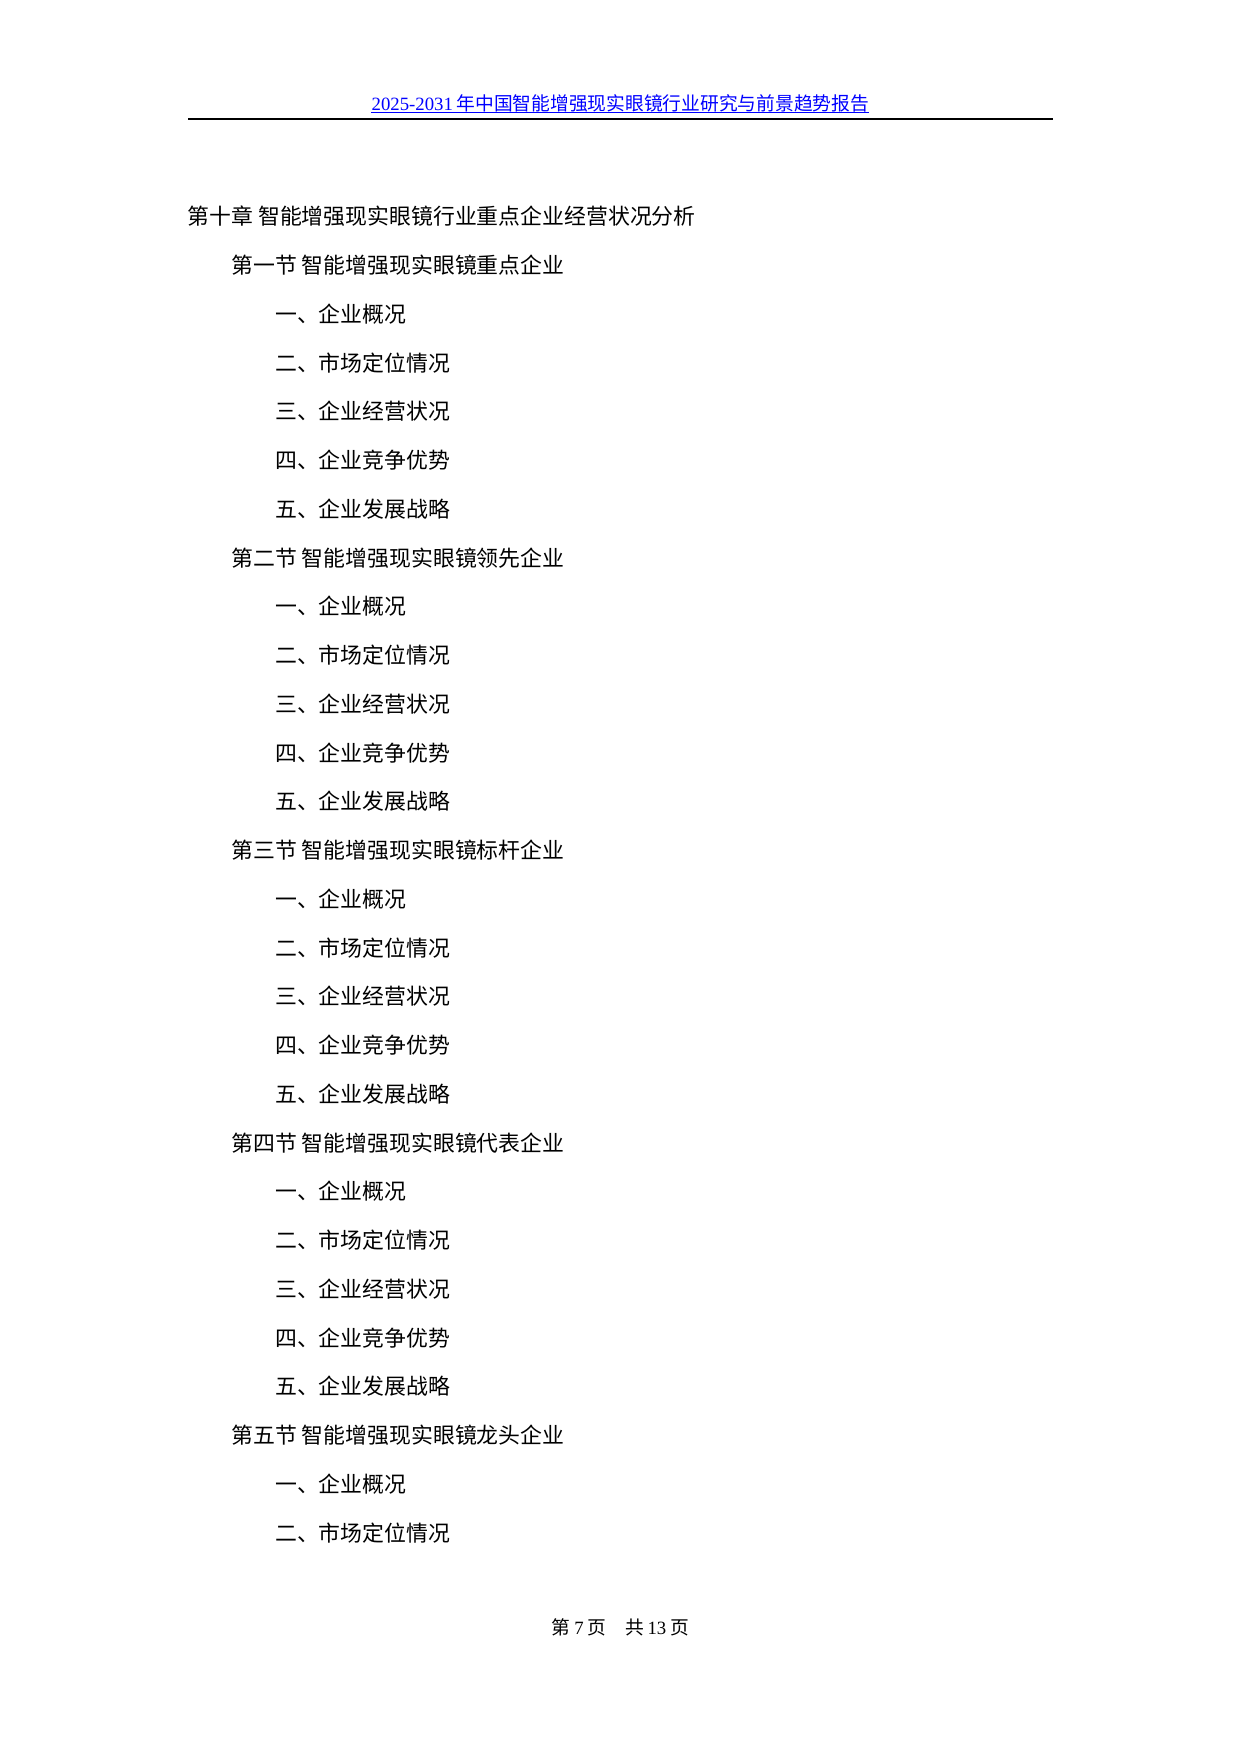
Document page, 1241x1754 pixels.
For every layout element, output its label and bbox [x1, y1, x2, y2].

text [187, 150, 1053, 1548]
